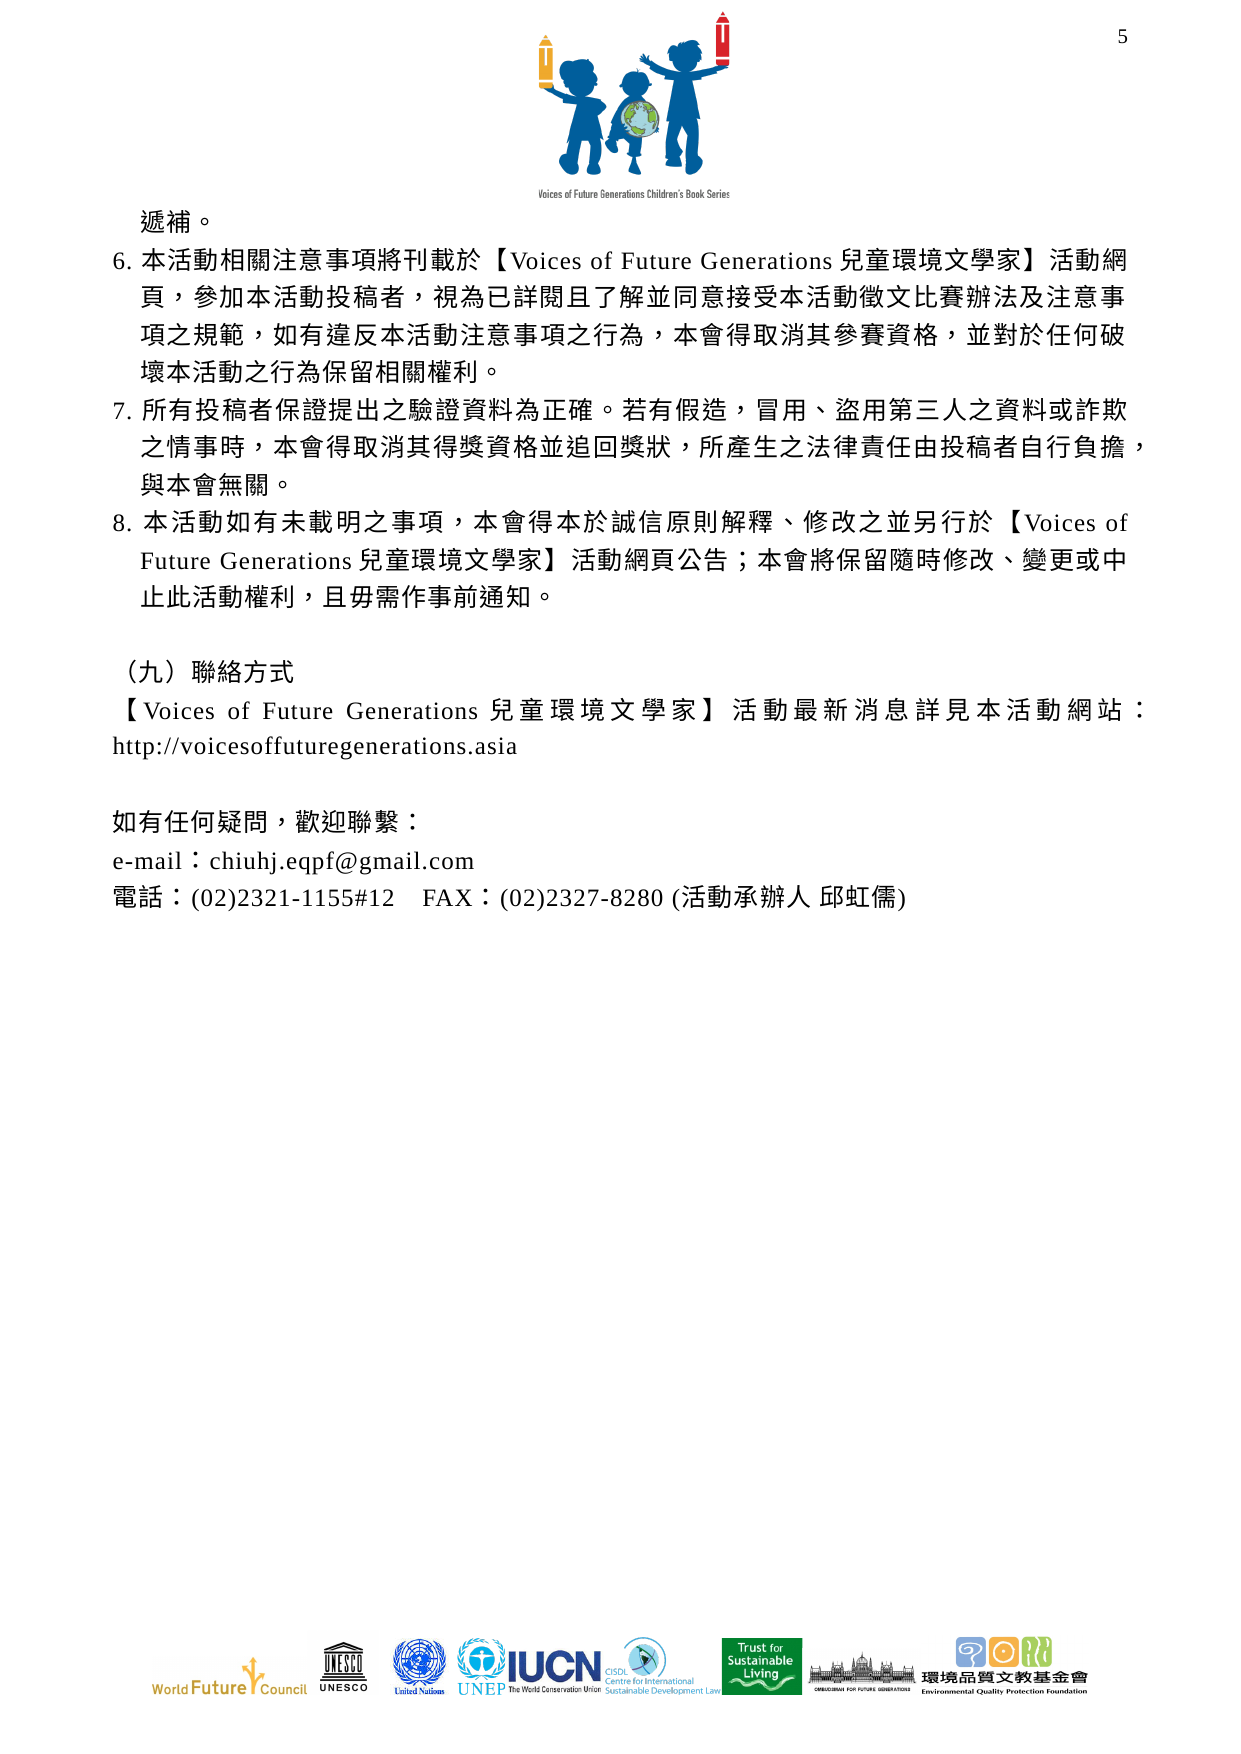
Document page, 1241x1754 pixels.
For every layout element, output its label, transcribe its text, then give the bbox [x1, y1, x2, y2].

text （九）聯絡方式 [112, 652, 1128, 689]
picture [538, 11, 730, 164]
text 8. 本活動如有未載明之事項，本會得本於誠信原則解釋、修改之並另行於【Voices of Future Generations兒童環境文學家】活動網頁公告；本會將保留隨時修改、變更或中止此活動權利，且毋需作事前通知。 [112, 502, 1128, 614]
text e-mail：chiuhj.eqpf@gmail.com [112, 839, 1128, 877]
text 7. 所有投稿者保證提出之驗證資料為正確。若有假造，冒用、盜用第三人之資料或詐欺之情事時，本會得取消其得獎資格並追回獎狀，所產生之法律責任由投稿者自行負擔，與本會無關。 [112, 389, 1128, 502]
text 如有任何疑問，歡迎聯繫： [112, 802, 1128, 839]
text 5. 獲選者，將由本會發出得獎的電子郵件通知，得獎者必需於期限內回覆本會發出的得獎通知電子郵件，若逾期未回覆郵件者視同放棄領獎資格，且未領取之獎項不再另行遞補。 [112, 164, 1128, 239]
text 6. 本活動相關注意事項將刊載於【Voices of Future Generations兒童環境文學家】活動網頁，參加本活動投稿者，視為已詳閱且了解並同意接受本活動徵文比賽辦法及注意事項之規範，如有違反本活動注意事項之行為，本會得取消其參賽資格，並對於任何破壞本活動之行為保留相關權利。 [112, 239, 1128, 389]
picture [151, 1630, 1089, 1695]
text 【Voices of Future Generations兒童環境文學家】活動最新消息詳見本活動網站：http://voicesoffuturegenerations.asia [112, 689, 1128, 764]
text 電話：(02)2321-1155#12 FAX：(02)2327-8280 (活動承辦人 邱虹儒) [112, 877, 1128, 914]
